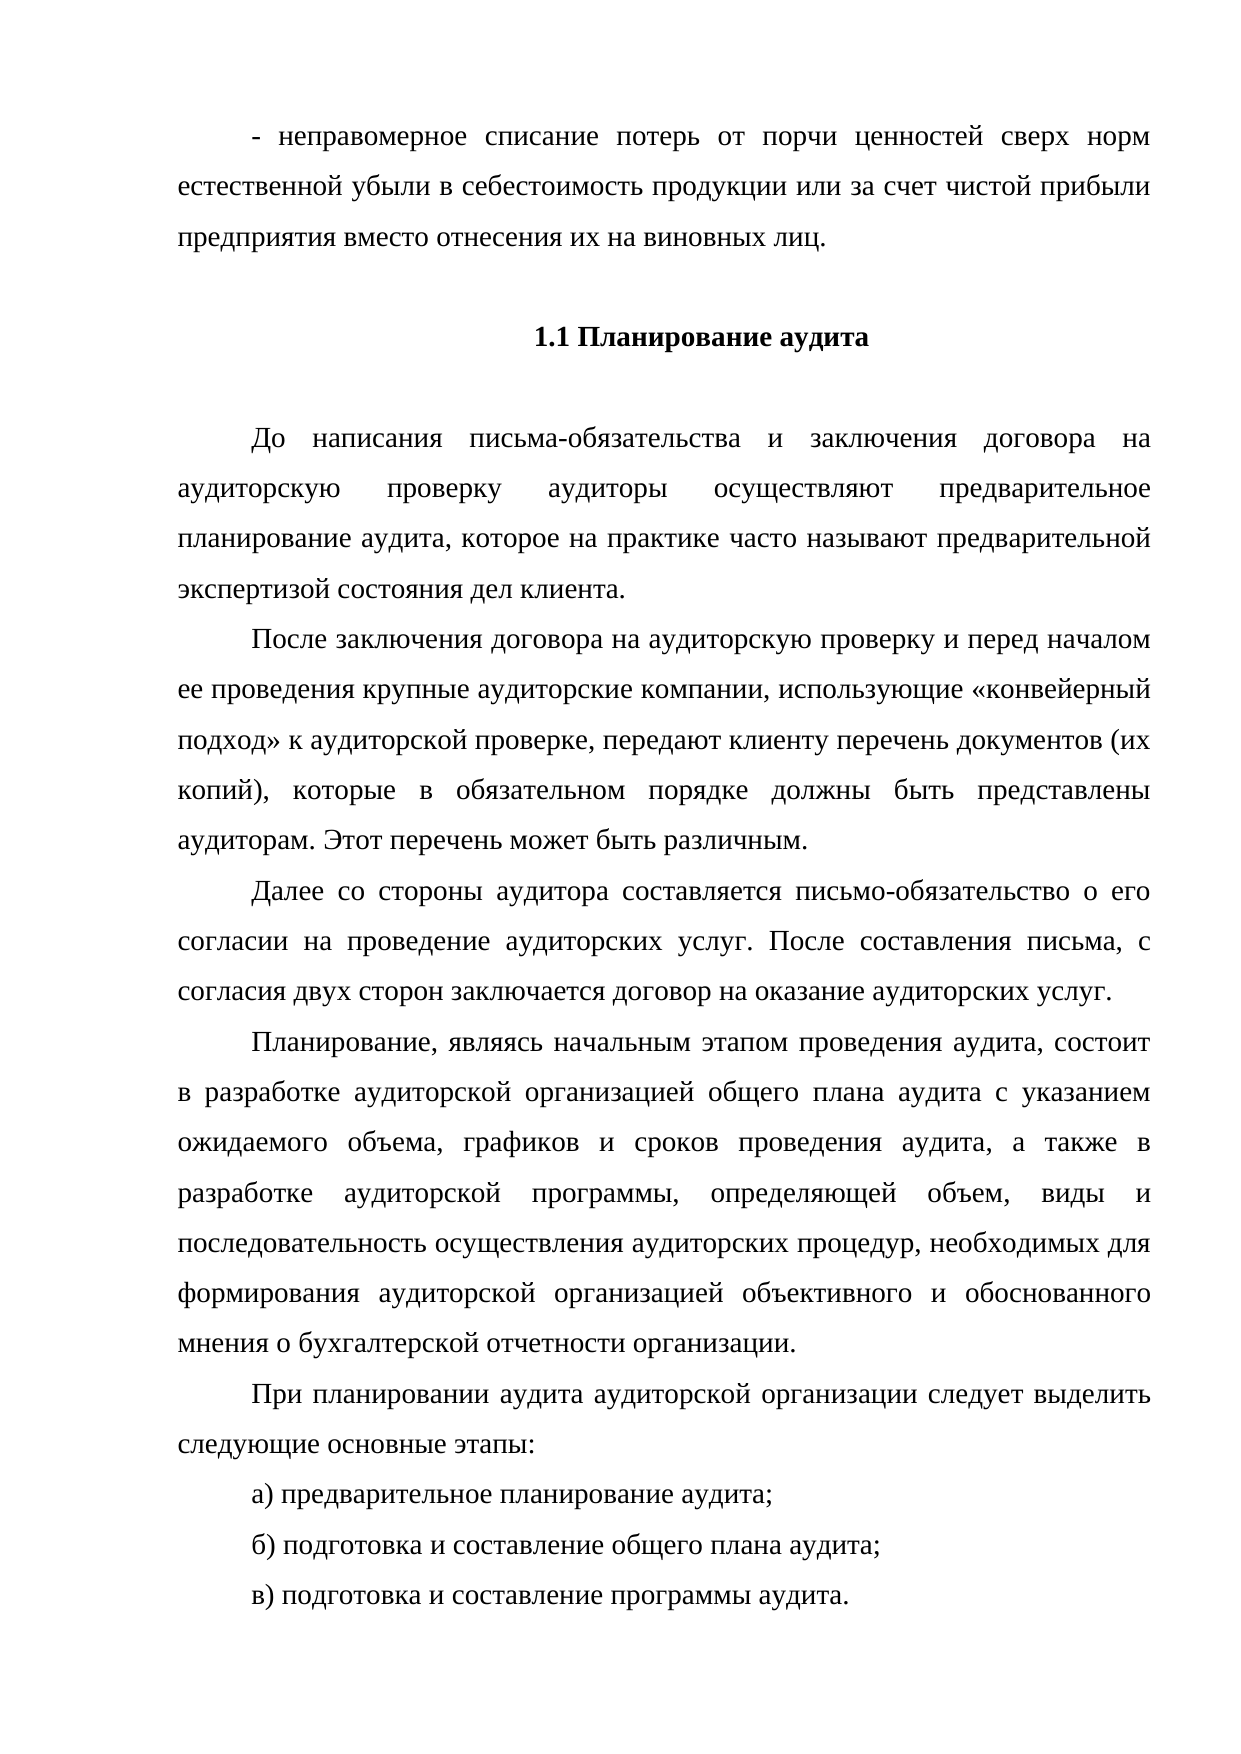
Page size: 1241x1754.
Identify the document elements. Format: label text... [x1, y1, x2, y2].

text а) предварительное планирование аудита; [177, 1477, 1152, 1510]
text 1.1 Планирование аудита [177, 319, 1152, 353]
text Далее со стороны аудитора составляется письмо-обязательство о его согласии на проведение аудиторских услуг. После составления письма, с согласия двух сторон заключается договор на оказание аудиторских услуг. [177, 873, 1152, 1007]
text При планировании аудита аудиторской организации следует выделить следующие основные этапы: [177, 1376, 1152, 1460]
text Планирование, являясь начальным этапом проведения аудита, состоит в разработке аудиторской организацией общего плана аудита с указанием ожидаемого объема, графиков и сроков проведения аудита, а также в разработке аудиторской программы, определяющей объем, виды и последовательность осуществления аудиторских процедур, необходимых для формирования аудиторской организацией объективного и обоснованного мнения о бухгалтерской отчетности организации. [177, 1024, 1152, 1359]
text - неправомерное списание потерь от порчи ценностей сверх норм естественной убыли в себестоимость продукции или за счет чистой прибыли предприятия вместо отнесения их на виновных лиц. [177, 118, 1152, 252]
text в) подготовка и составление программы аудита. [177, 1577, 1152, 1611]
text После заключения договора на аудиторскую проверку и перед началом ее проведения крупные аудиторские компании, использующие «конвейерный подход» к аудиторской проверке, передают клиенту перечень документов (их копий), которые в обязательном порядке должны быть представлены аудиторам. Этот перечень может быть различным. [177, 621, 1152, 856]
text б) подготовка и составление общего плана аудита; [177, 1527, 1152, 1560]
text До написания письма-обязательства и заключения договора на аудиторскую проверку аудиторы осуществляют предварительное планирование аудита, которое на практике часто называют предварительной экспертизой состояния дел клиента. [177, 420, 1152, 604]
